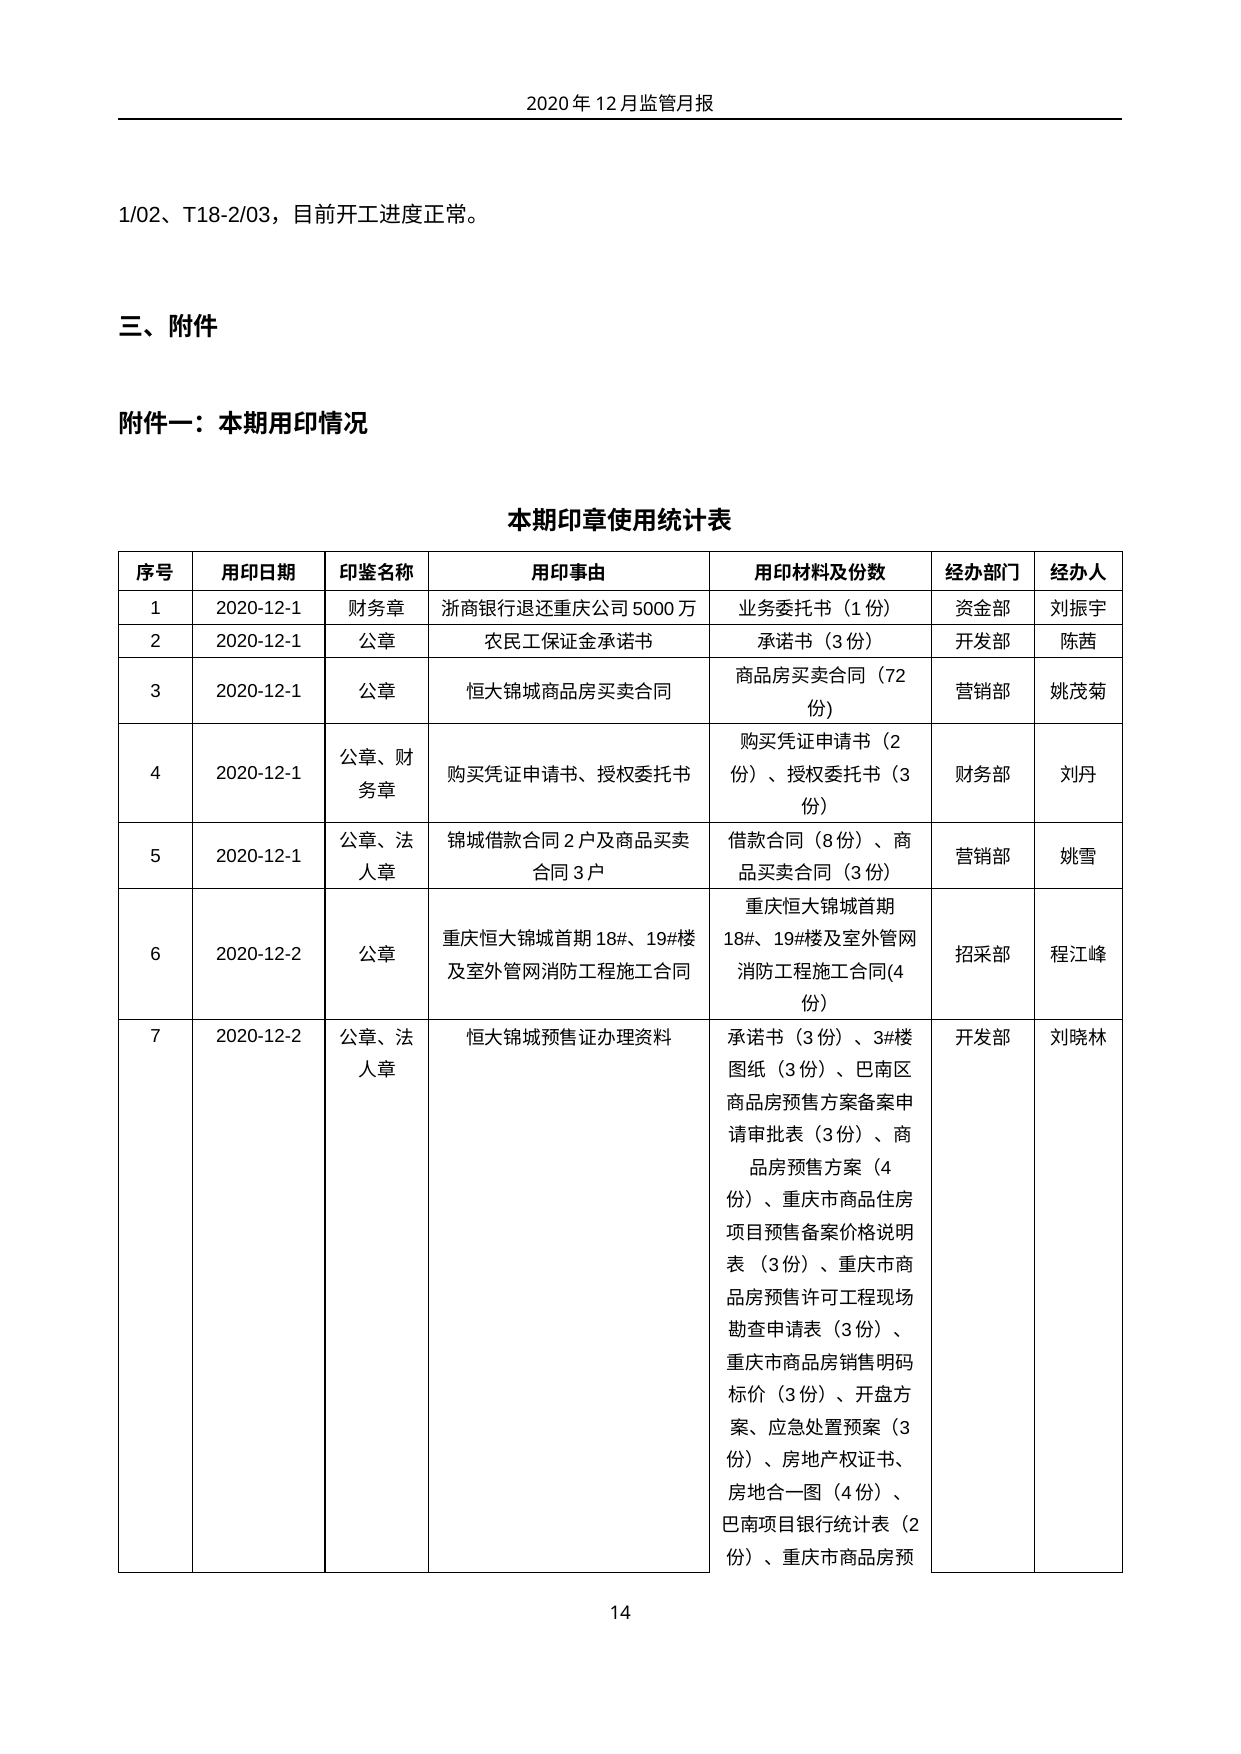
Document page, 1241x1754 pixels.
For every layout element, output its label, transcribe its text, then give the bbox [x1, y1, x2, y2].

subtitle 附件一：本期用印情况 [118, 389, 1122, 454]
table_cell 财务章 [326, 591, 428, 623]
table_cell 购买凭证申请书、授权委托书 [429, 724, 709, 822]
table_cell 恒大锦城商品房买卖合同 [429, 658, 709, 723]
table_cell 姚雪 [1035, 823, 1122, 888]
table_cell 浙商银行退还重庆公司5000万 [429, 591, 709, 623]
table_cell 营销部 [932, 823, 1034, 888]
table_header 用印事由 [429, 552, 709, 590]
table_cell 2 [119, 625, 192, 657]
table_cell 2020-12-1 [193, 658, 324, 723]
table_cell 公章 [326, 889, 428, 1019]
table_header 经办人 [1035, 552, 1122, 590]
table_cell 2020-12-1 [193, 724, 324, 822]
table_cell 承诺书（3份） [710, 625, 931, 657]
table_cell 农民工保证金承诺书 [429, 625, 709, 657]
table_cell 程江峰 [1035, 889, 1122, 1019]
table_cell 招采部 [932, 889, 1034, 1019]
table_cell 公章 [326, 625, 428, 657]
table_cell 重庆恒大锦城首期18#、19#楼及室外管网消防工程施工合同 [429, 889, 709, 1019]
table_cell 借款合同（8份）、商品买卖合同（3份） [710, 823, 931, 888]
subtitle 三、附件 [118, 292, 1122, 357]
table_cell 5 [119, 823, 192, 888]
table_cell 2020-12-2 [193, 1020, 324, 1572]
table_cell 2020-12-2 [193, 889, 324, 1019]
table_cell 购买凭证申请书（2份）、授权委托书（3份） [710, 724, 931, 822]
table_cell 重庆恒大锦城首期18#、19#楼及室外管网消防工程施工合同(4份） [710, 889, 931, 1019]
table_header 经办部门 [932, 552, 1034, 590]
table_cell 2020-12-1 [193, 591, 324, 623]
table_cell 财务部 [932, 724, 1034, 822]
table_cell 2020-12-1 [193, 823, 324, 888]
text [118, 197, 1122, 229]
table_cell 营销部 [932, 658, 1034, 723]
table_cell 公章、财务章 [326, 724, 428, 822]
table_cell 2020-12-1 [193, 625, 324, 657]
table_cell 公章、法人章 [326, 1020, 428, 1572]
table_cell 4 [119, 724, 192, 822]
table_cell 刘丹 [1035, 724, 1122, 822]
table_cell 3 [119, 658, 192, 723]
table_cell 业务委托书（1份） [710, 591, 931, 623]
table_cell 资金部 [932, 591, 1034, 623]
table_cell 1 [119, 591, 192, 623]
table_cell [710, 1020, 931, 1572]
table_header 序号 [119, 552, 192, 590]
table_cell 锦城借款合同2户及商品买卖合同3户 [429, 823, 709, 888]
table_header 印鉴名称 [326, 552, 428, 590]
table_cell 刘振宇 [1035, 591, 1122, 623]
table_cell 公章、法人章 [326, 823, 428, 888]
table_cell 陈茜 [1035, 625, 1122, 657]
table_header 用印材料及份数 [710, 552, 931, 590]
table_cell 6 [119, 889, 192, 1019]
table_cell 开发部 [932, 1020, 1034, 1572]
table_header 用印日期 [193, 552, 324, 590]
table_cell 公章 [326, 658, 428, 723]
table_cell 商品房买卖合同（72份) [710, 658, 931, 723]
table_cell 姚茂菊 [1035, 658, 1122, 723]
text 本期印章使用统计表 [118, 486, 1122, 551]
table_cell 7 [119, 1020, 192, 1572]
table_cell 开发部 [932, 625, 1034, 657]
table_cell 刘晓林 [1035, 1020, 1122, 1572]
table_cell 恒大锦城预售证办理资料 [429, 1020, 709, 1572]
